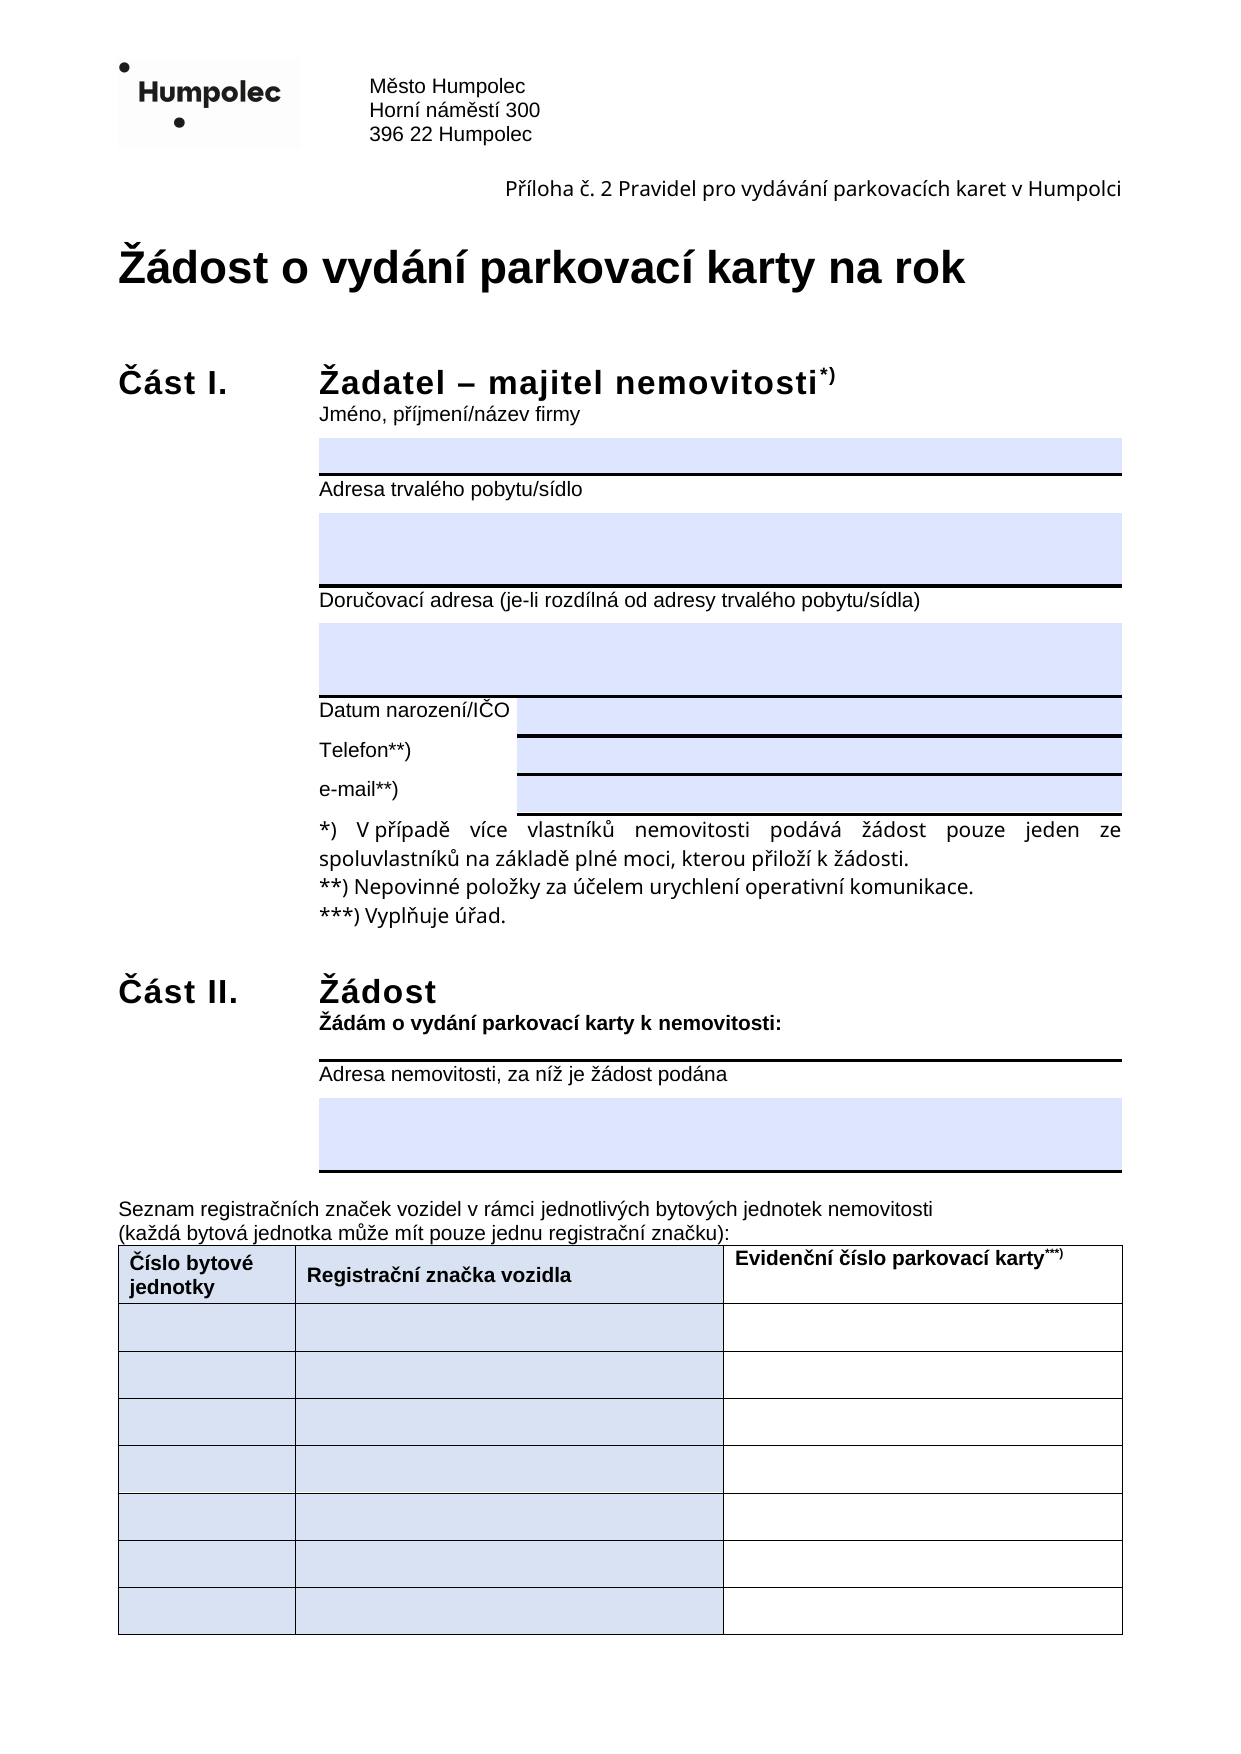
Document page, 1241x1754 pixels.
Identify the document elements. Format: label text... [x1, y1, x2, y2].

table_cell [724, 1494, 1122, 1540]
table_cell [119, 1588, 295, 1634]
text ***) Vyplňuje úřad. [118, 901, 1122, 929]
table_cell [319, 623, 1122, 695]
table_cell [517, 698, 1122, 734]
table_cell [296, 1304, 723, 1351]
table_cell [119, 1399, 295, 1445]
table_cell [724, 1352, 1122, 1398]
table_cell Doručovací adresa (je-li rozdílná od adresy trvalého pobytu/sídla) [319, 588, 1122, 623]
table_header Číslo bytové jednotky [119, 1246, 295, 1303]
table_cell [296, 1588, 723, 1634]
table_cell [119, 1541, 295, 1587]
table_cell [319, 438, 1122, 473]
table_cell [724, 1304, 1122, 1351]
table_cell [296, 1541, 723, 1587]
table_header Evidenční číslo parkovací karty***) [724, 1246, 1122, 1303]
table_cell [517, 776, 1122, 812]
text Seznam registračních značek vozidel v rámci jednotlivých bytových jednotek nemovitosti [118, 1197, 1122, 1221]
table_header Jméno, příjmení/název firmy [319, 401, 1122, 437]
text Část II. Žádost [118, 972, 1122, 1011]
table_cell [119, 1446, 295, 1492]
table_cell [296, 1352, 723, 1398]
picture [117, 58, 301, 148]
text Část I. Žadatel – majitel nemovitosti*) [118, 363, 1122, 401]
table_cell Adresa trvalého pobytu/sídlo [319, 476, 1122, 512]
table_cell [119, 1304, 295, 1351]
table_cell [296, 1494, 723, 1540]
table_cell [724, 1446, 1122, 1492]
text Žádám o vydání parkovací karty k nemovitosti: [319, 1011, 1122, 1035]
table_header Adresa nemovitosti, za níž je žádost podána [319, 1062, 1122, 1098]
table_cell Telefon**) [319, 734, 517, 773]
table_cell [319, 1098, 1122, 1170]
table_cell [296, 1399, 723, 1445]
text (každá bytová jednotka může mít pouze jednu registrační značku): [118, 1221, 1122, 1245]
table_cell [119, 1352, 295, 1398]
table_cell [724, 1399, 1122, 1445]
table_cell [119, 1494, 295, 1540]
table_cell Datum narození/IČO [319, 698, 517, 734]
table_header Registrační značka vozidla [296, 1246, 723, 1303]
table_cell [724, 1541, 1122, 1587]
text **) Nepovinné položky za účelem urychlení operativní komunikace. [118, 872, 1122, 901]
text Žádost o vydání parkovací karty na rok [118, 241, 1122, 294]
table_cell [319, 513, 1122, 584]
table_cell [517, 738, 1122, 773]
table_cell e-mail**) [319, 773, 517, 812]
table_cell [296, 1446, 723, 1492]
text *) V případě více vlastníků nemovitosti podává žádost pouze jeden ze spoluvlastníků na základě plné moci, kterou přiloží k žádosti. [319, 816, 1122, 872]
table_cell [724, 1588, 1122, 1634]
